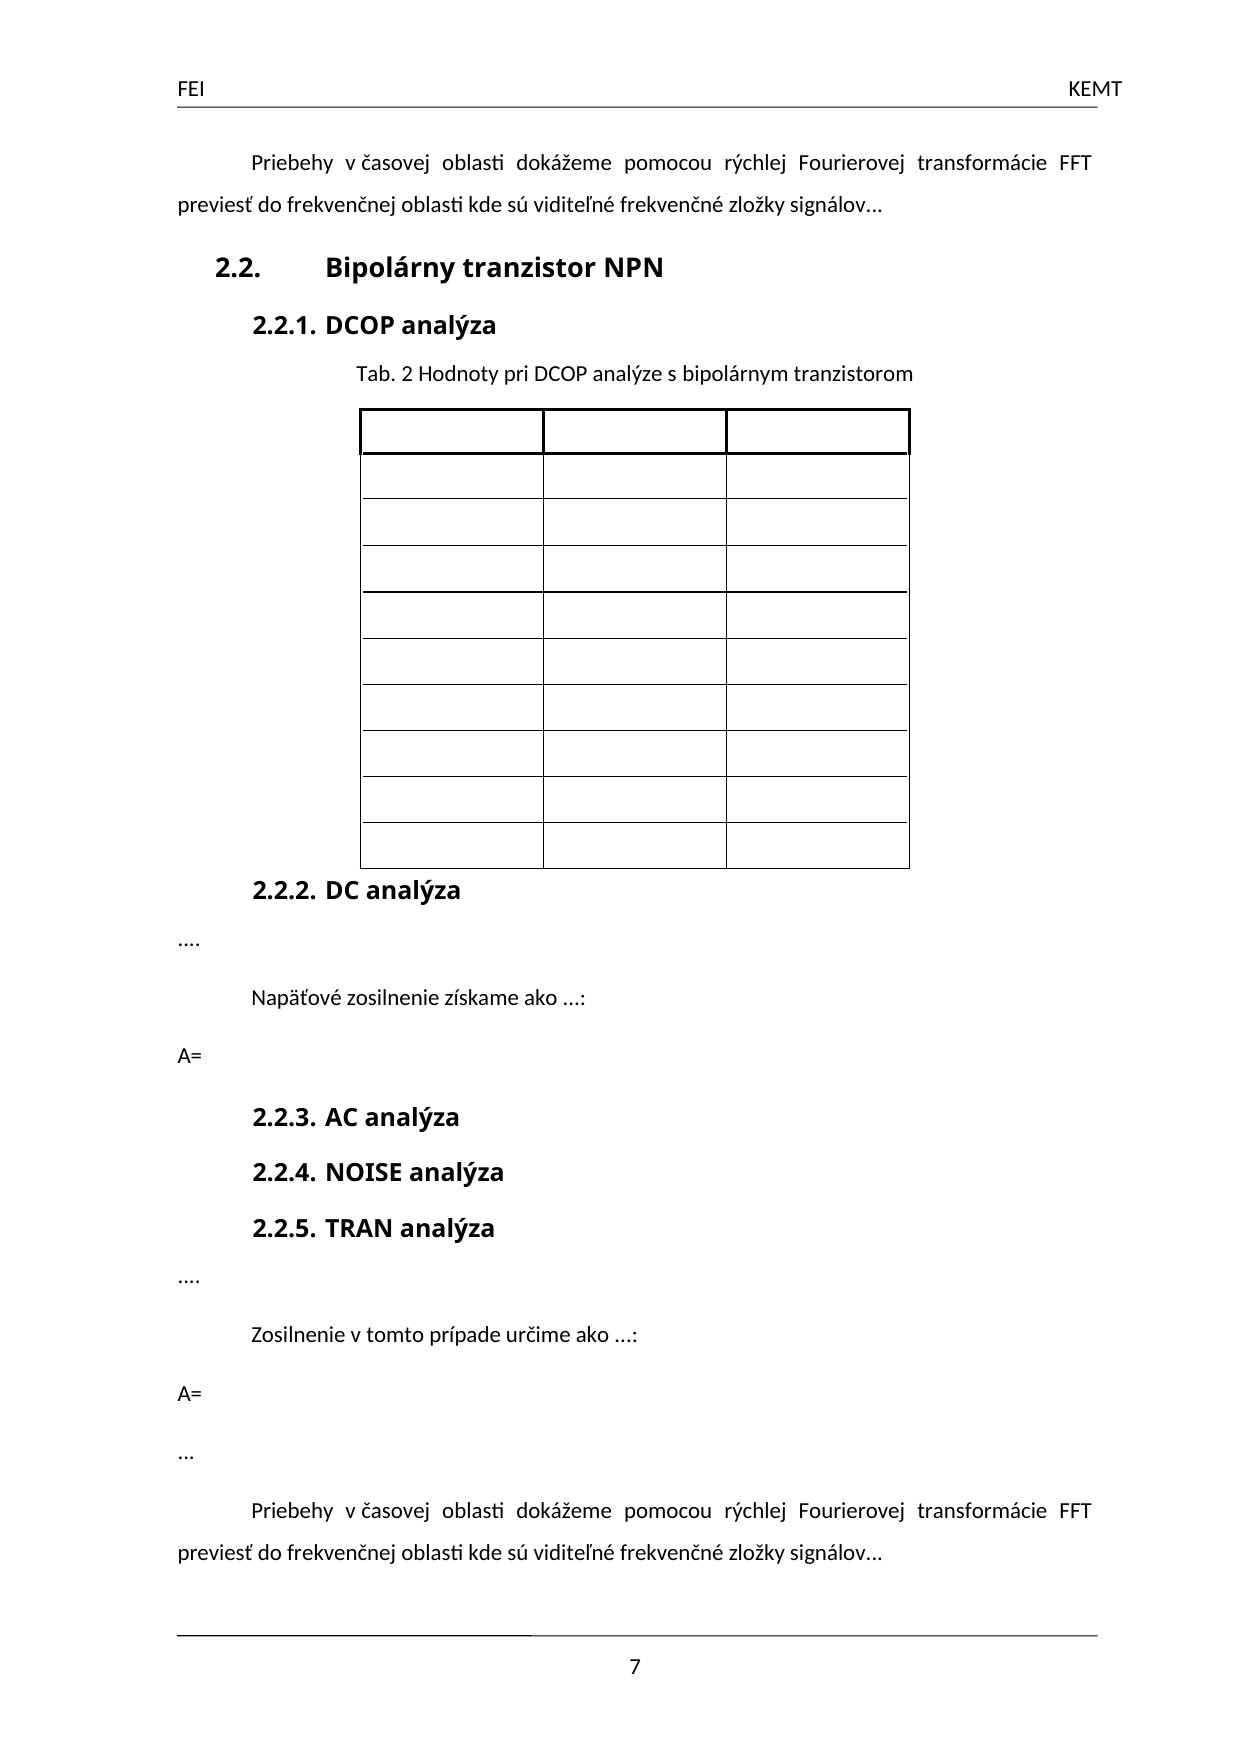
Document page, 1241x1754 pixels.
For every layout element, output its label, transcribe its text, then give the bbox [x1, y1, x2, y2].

table_cell [544, 593, 726, 637]
table_cell [727, 452, 909, 498]
text .... [177, 924, 1092, 952]
table_cell [361, 453, 543, 498]
text DC analýza [252, 873, 1092, 907]
table_cell [544, 777, 726, 822]
table_header [728, 411, 908, 452]
text NOISE analýza [252, 1155, 1092, 1189]
table_cell [727, 776, 909, 822]
text AC analýza [252, 1100, 1092, 1134]
table_cell [727, 545, 909, 591]
text ... [177, 1437, 1092, 1465]
table_cell [727, 822, 909, 868]
table_cell [544, 455, 726, 498]
table_cell [361, 730, 543, 776]
text Priebehy v časovej oblasti dokážeme pomocou rýchlej Fourierovej transformácie FFT previesť do frekvenčnej oblasti kde sú viditeľné frekvenčné zložky signálov... [177, 148, 1092, 218]
table_cell [361, 591, 543, 637]
table_cell [544, 639, 726, 683]
text TRAN analýza [252, 1210, 1092, 1244]
table_cell [544, 499, 726, 545]
table_header [362, 411, 542, 452]
table_cell [544, 823, 726, 868]
text Bipolárny tranzistor NPN [215, 248, 1092, 285]
text Zosilnenie v tomto prípade určime ako ...: [177, 1320, 1092, 1348]
table_cell [544, 685, 726, 729]
table_cell [727, 684, 909, 729]
table_cell [361, 684, 543, 729]
table_cell [727, 638, 909, 683]
table_header [545, 411, 725, 452]
table_cell [361, 638, 543, 683]
text .... [177, 1261, 1092, 1289]
table_cell [727, 730, 909, 776]
table_cell [544, 731, 726, 776]
text A= [177, 1041, 1092, 1069]
text A= [177, 1379, 1092, 1407]
text DCOP analýza [252, 308, 1092, 342]
text Napäťové zosilnenie získame ako ...: [177, 983, 1092, 1011]
table_cell [361, 498, 543, 545]
text Priebehy v časovej oblasti dokážeme pomocou rýchlej Fourierovej transformácie FFT previesť do frekvenčnej oblasti kde sú viditeľné frekvenčné zložky signálov... [177, 1496, 1092, 1566]
table_cell [361, 545, 543, 591]
table_cell [361, 776, 543, 822]
table_cell [361, 822, 543, 868]
table_cell [727, 498, 909, 545]
table_cell [727, 591, 909, 637]
table_cell [544, 546, 726, 591]
